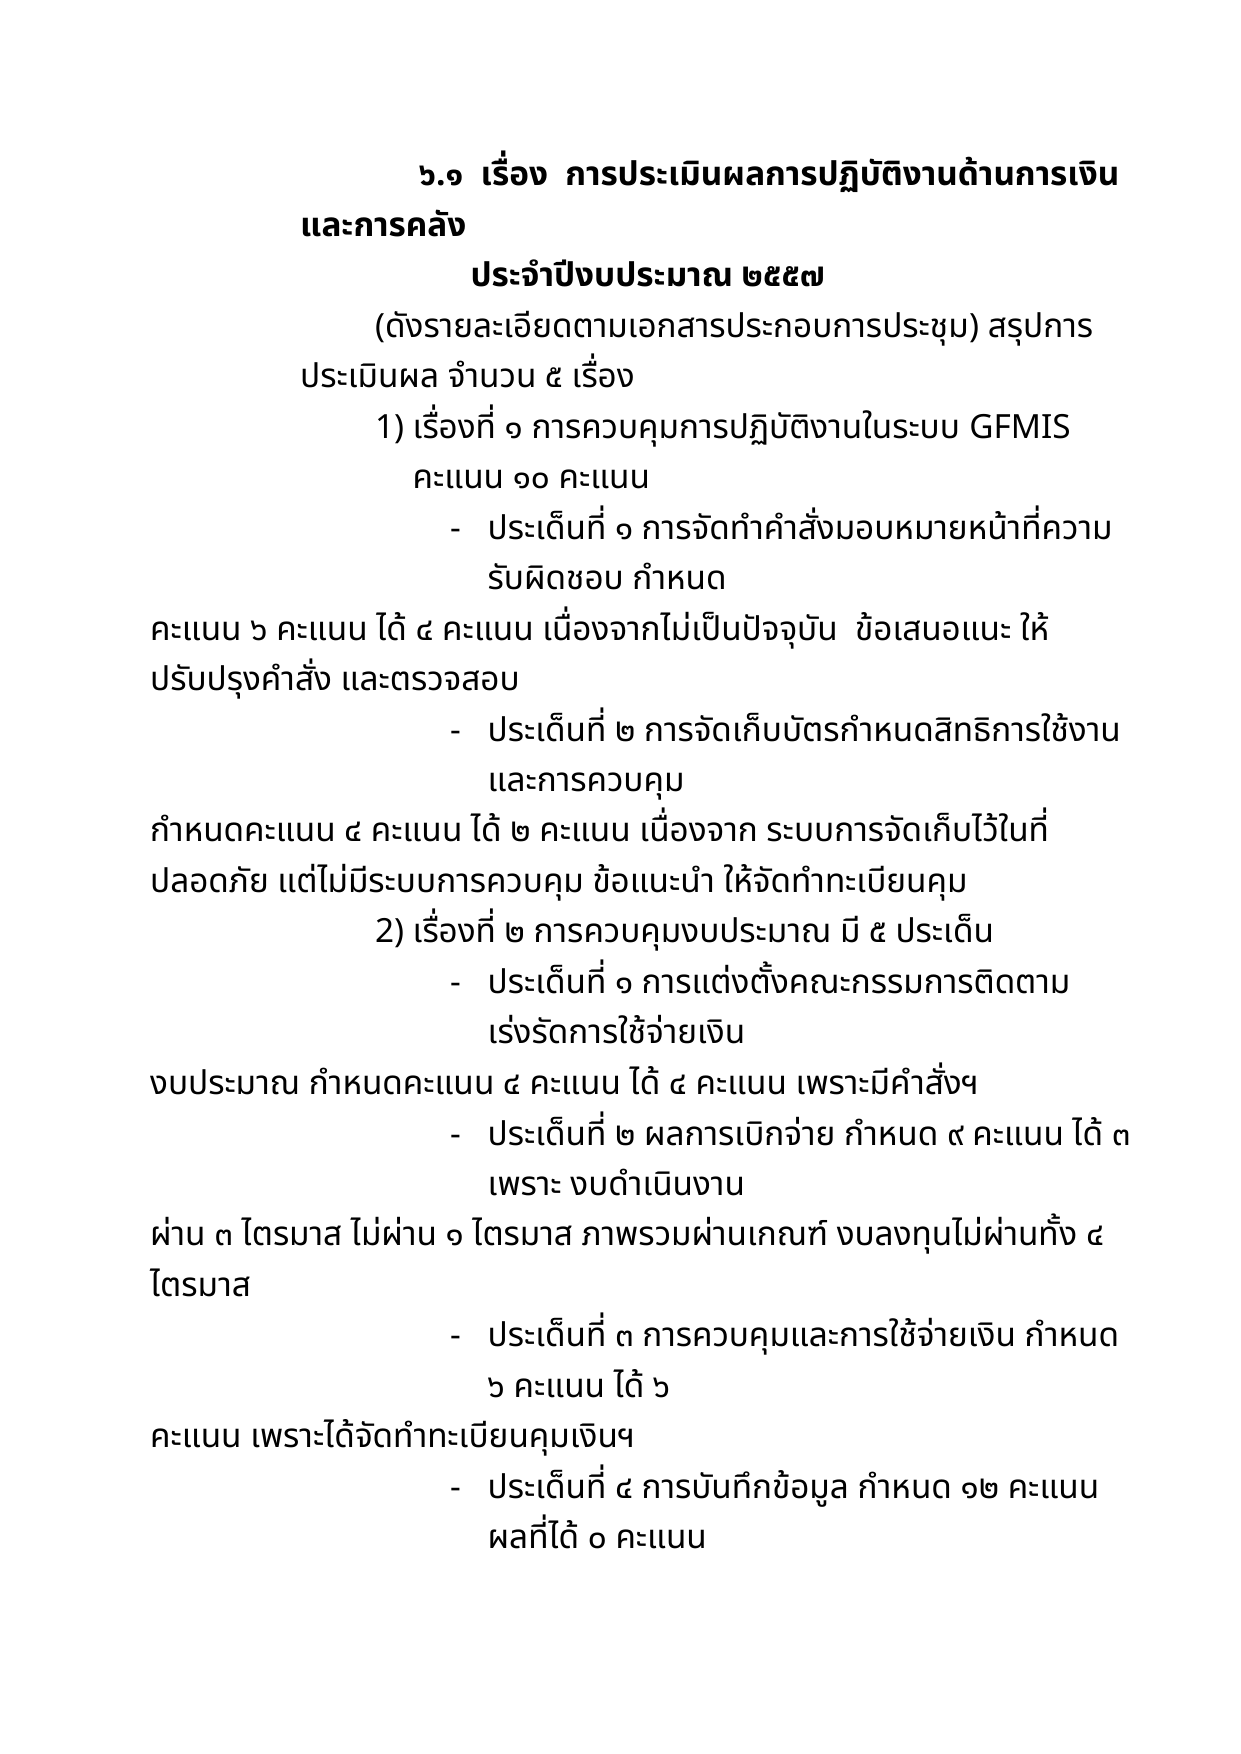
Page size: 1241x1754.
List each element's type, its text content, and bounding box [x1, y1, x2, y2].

list เรื่องที่ ๒ การควบคุมงบประมาณ มี ๕ ประเด็น [375, 907, 1137, 958]
list ประเด็นที่ ๒ การจัดเก็บบัตรกำหนดสิทธิการใช้งานและการควบคุม [450, 705, 1137, 806]
text (ดังรายละเอียดตามเอกสารประกอบการประชุม) สรุปการประเมินผล จำนวน ๕ เรื่อง [300, 301, 1137, 402]
list ประเด็นที่ ๑ การแต่งตั้งคณะกรรมการติดตามเร่งรัดการใช้จ่ายเงิน [450, 958, 1137, 1059]
list ประเด็นที่ ๑ การจัดทำคำสั่งมอบหมายหน้าที่ความรับผิดชอบ กำหนด [450, 503, 1137, 604]
list เรื่องที่ ๑ การควบคุมการปฏิบัติงานในระบบ GFMIS คะแนน ๑๐ คะแนน [375, 402, 1137, 503]
text ผ่าน ๓ ไตรมาส ไม่ผ่าน ๑ ไตรมาส ภาพรวมผ่านเกณฑ์ งบลงทุนไม่ผ่านทั้ง ๔ ไตรมาส [150, 1210, 1137, 1311]
text ๖.๑ เรื่อง การประเมินผลการปฏิบัติงานด้านการเงินและการคลัง [300, 150, 1137, 251]
text งบประมาณ กำหนดคะแนน ๔ คะแนน ได้ ๔ คะแนน เพราะมีคำสั่งฯ [150, 1059, 1137, 1109]
list ประเด็นที่ ๓ การควบคุมและการใช้จ่ายเงิน กำหนด ๖ คะแนน ได้ ๖ [450, 1311, 1137, 1412]
text คะแนน เพราะได้จัดทำทะเบียนคุมเงินฯ [150, 1412, 1137, 1463]
list ประเด็นที่ ๔ การบันทึกข้อมูล กำหนด ๑๒ คะแนน ผลที่ได้ ๐ คะแนน [450, 1463, 1137, 1564]
text ประจำปีงบประมาณ ๒๕๕๗ [300, 251, 1137, 301]
list ประเด็นที่ ๒ ผลการเบิกจ่าย กำหนด ๙ คะแนน ได้ ๓ เพราะ งบดำเนินงาน [450, 1109, 1137, 1210]
text กำหนดคะแนน ๔ คะแนน ได้ ๒ คะแนน เนื่องจาก ระบบการจัดเก็บไว้ในที่ปลอดภัย แต่ไม่มีระบบการควบคุม ข้อแนะนำ ให้จัดทำทะเบียนคุม [150, 806, 1137, 907]
text คะแนน ๖ คะแนน ได้ ๔ คะแนน เนื่องจากไม่เป็นปัจจุบัน ข้อเสนอแนะ ให้ปรับปรุงคำสั่ง และตรวจสอบ [150, 604, 1137, 705]
